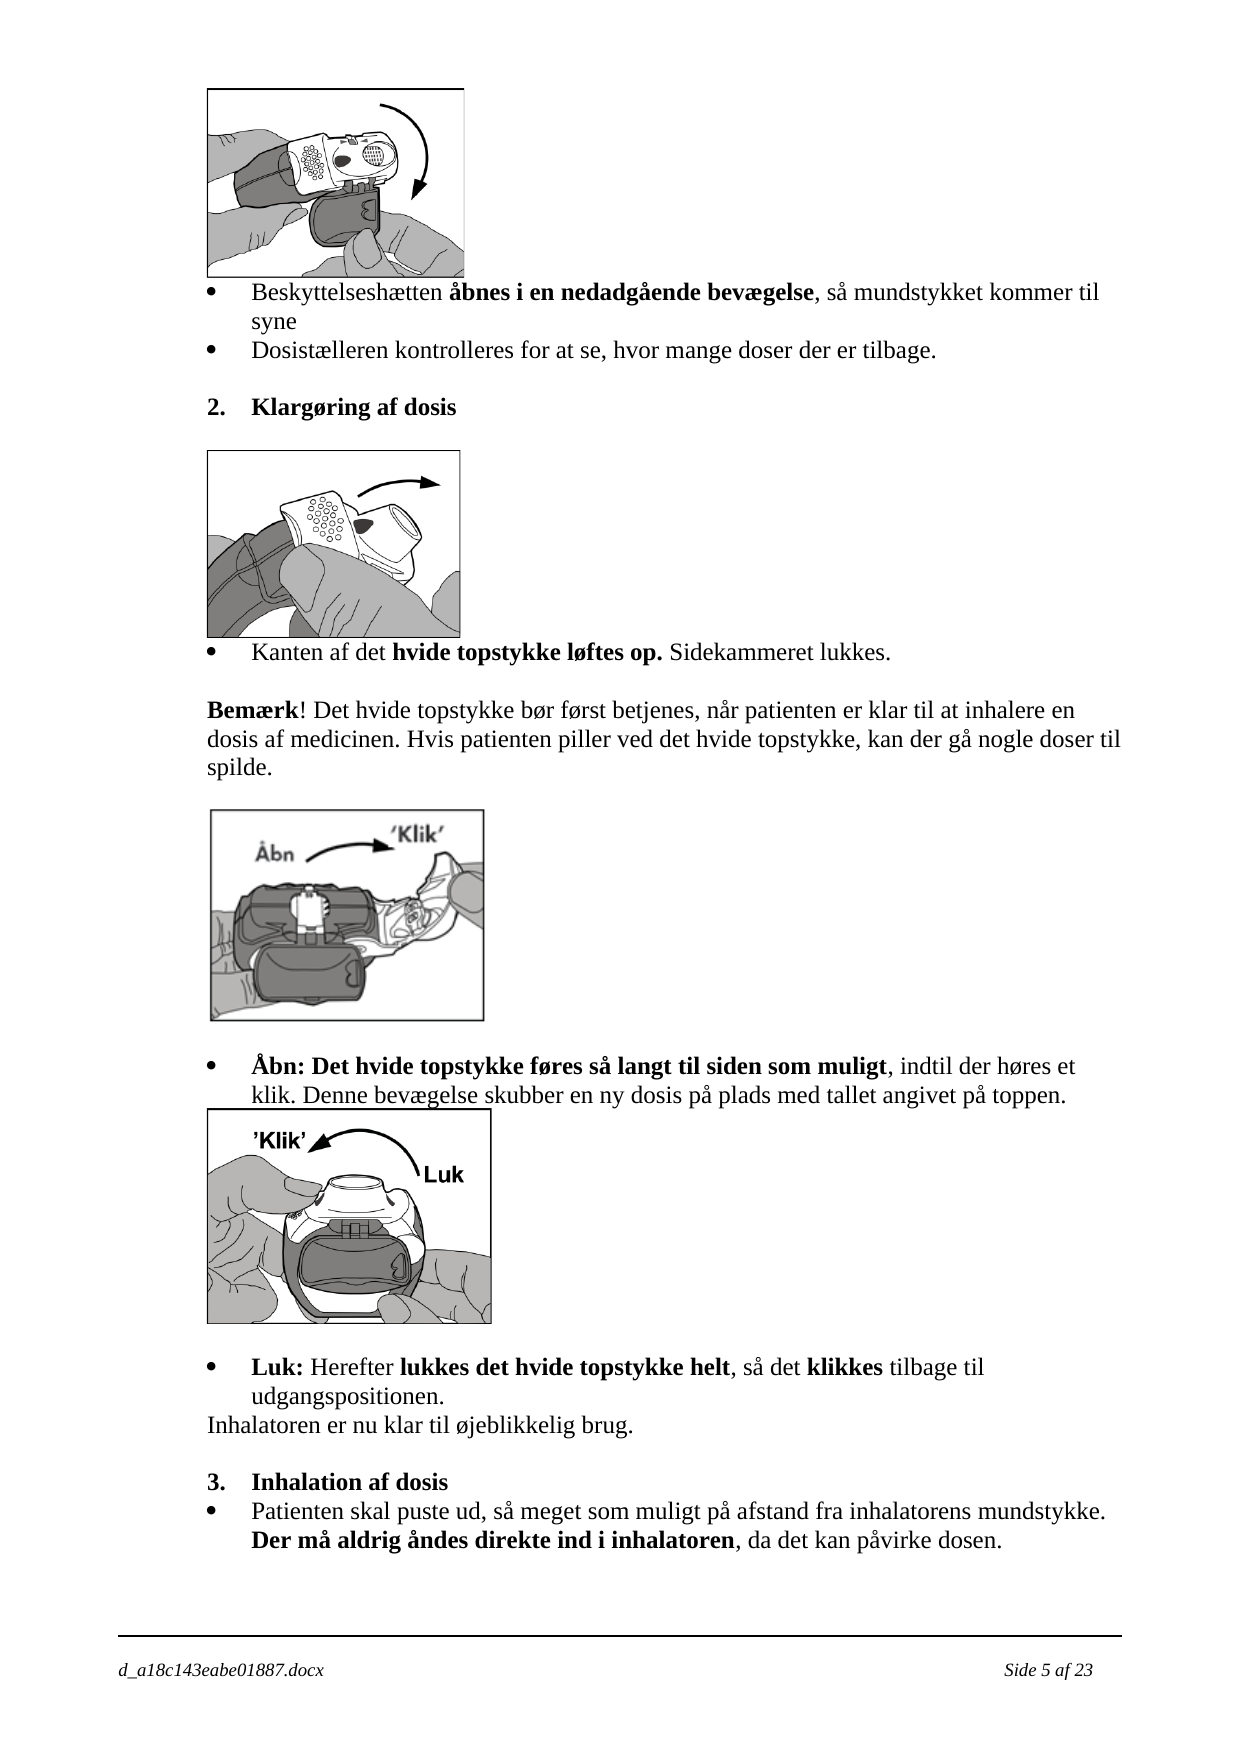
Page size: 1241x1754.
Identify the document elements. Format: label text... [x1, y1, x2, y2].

text Inhalatoren er nu klar til øjeblikkelig brug. [118, 1410, 1122, 1439]
list Kanten af det hvide topstykke løftes op. Sidekammeret lukkes. [207, 637, 1122, 666]
list Åbn: Det hvide topstykke føres så langt til siden som muligt, indtil der høres et klik. Denne bevægelse skubber en ny dosis på plads med tallet angivet på toppen. [207, 1051, 1122, 1109]
picture [206, 450, 461, 638]
list Klargøring af dosis [207, 392, 1122, 421]
list Patienten skal puste ud, så meget som muligt på afstand fra inhalatorens mundstykke. Der må aldrig åndes direkte ind i inhalatoren, da det kan påvirke dosen. [207, 1496, 1122, 1554]
list Luk: Herefter lukkes det hvide topstykke helt, så det klikkes tilbage til udgangspositionen. [207, 1352, 1122, 1410]
picture [206, 808, 486, 1023]
picture [206, 88, 465, 278]
list Inhalation af dosis [207, 1467, 1122, 1496]
text Bemærk! Det hvide topstykke bør først betjenes, når patienten er klar til at inhalere en dosis af medicinen. Hvis patienten piller ved det hvide topstykke, kan der gå nogle doser til spilde. [118, 695, 1122, 781]
list Beskyttelseshætten åbnes i en nedadgående bevægelse, så mundstykket kommer til syne [207, 277, 1122, 335]
picture [206, 1108, 493, 1324]
list Dosistælleren kontrolleres for at se, hvor mange doser der er tilbage. [207, 335, 1122, 364]
